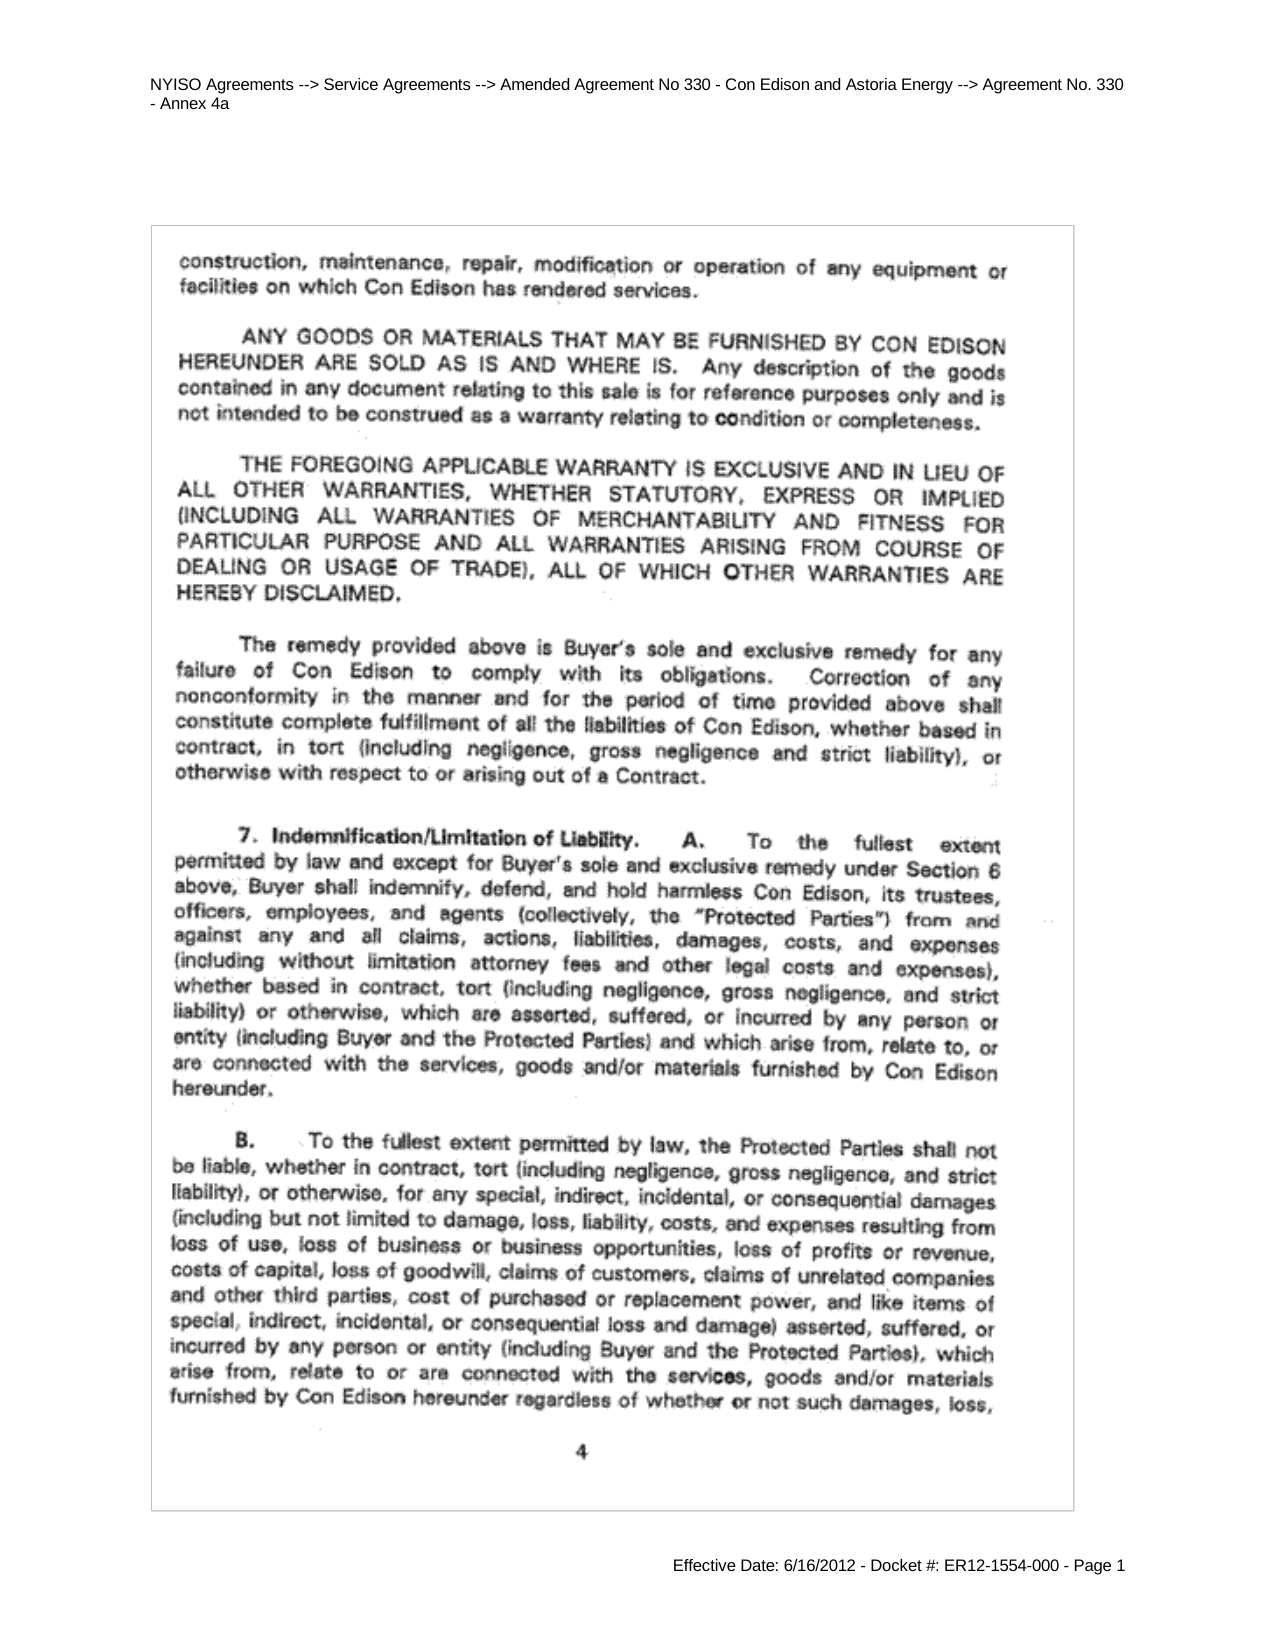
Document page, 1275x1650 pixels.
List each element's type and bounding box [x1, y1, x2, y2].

picture [150, 224, 1076, 1513]
